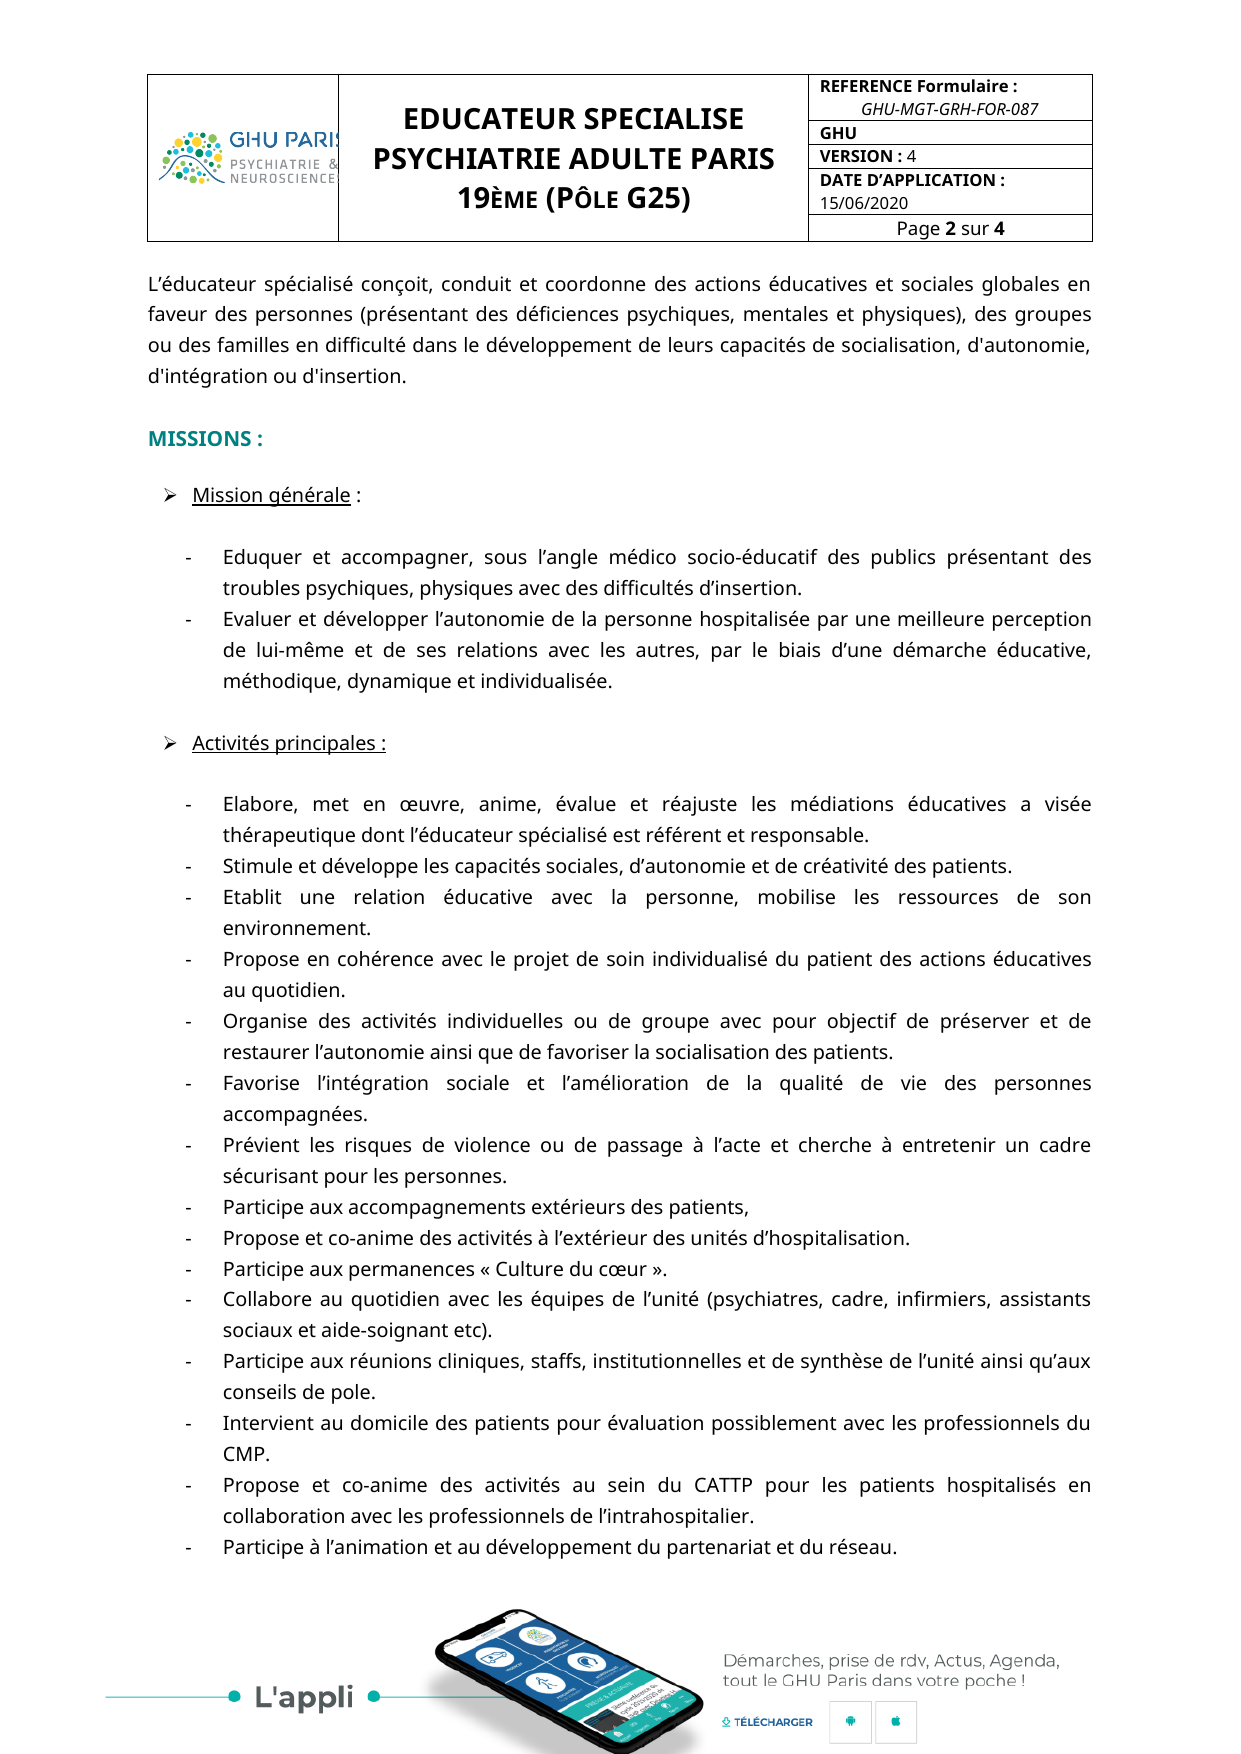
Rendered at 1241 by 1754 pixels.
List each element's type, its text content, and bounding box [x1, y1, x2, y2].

list Propose en cohérence avec le projet de soin individualisé du patient des actions éducatives au quotidien. [185, 945, 1093, 1003]
list Stimule et développe les capacités sociales, d’autonomie et de créativité des patients. [185, 853, 1093, 879]
list Participe aux réunions cliniques, staffs, institutionnelles et de synthèse de l’unité ainsi qu’aux conseils de pole. [185, 1348, 1093, 1406]
list Participe à l’animation et au développement du partenariat et du réseau. [185, 1533, 1093, 1560]
list Evaluer et développer l’autonomie de la personne hospitalisée par une meilleure perception de lui-même et de ses relations avec les autres, par le biais d’une démarche éducative, méthodique, dynamique et individualisée. [185, 605, 1093, 694]
list Favorise l’intégration sociale et l’amélioration de la qualité de vie des personnes accompagnées. [185, 1069, 1093, 1127]
list Organise des activités individuelles ou de groupe avec pour objectif de préserver et de restaurer l’autonomie ainsi que de favoriser la socialisation des patients. [185, 1007, 1093, 1065]
list Elabore, met en œuvre, anime, évalue et réajuste les médiations éducatives a visée thérapeutique dont l’éducateur spécialisé est référent et responsable. [185, 791, 1093, 849]
list Etablit une relation éducative avec la personne, mobilise les ressources de son environnement. [185, 883, 1093, 941]
list Propose et co-anime des activités au sein du CATTP pour les patients hospitalisés en collaboration avec les professionnels de l’intrahospitalier. [185, 1471, 1093, 1529]
text MISSIONS : [148, 424, 1093, 453]
list Participe aux accompagnements extérieurs des patients, [185, 1193, 1093, 1220]
list Prévient les risques de violence ou de passage à l’acte et cherche à entretenir un cadre sécurisant pour les personnes. [185, 1131, 1093, 1189]
list Propose et co-anime des activités à l’extérieur des unités d’hospitalisation. [185, 1224, 1093, 1251]
list Participe aux permanences « Culture du cœur ». [185, 1255, 1093, 1282]
list Eduquer et accompagner, sous l’angle médico socio-éducatif des publics présentant des troubles psychiques, physiques avec des difficultés d’insertion. [185, 543, 1093, 601]
list Mission générale : [162, 481, 1093, 508]
list Activités principales : [162, 729, 1093, 756]
list Intervient au domicile des patients pour évaluation possiblement avec les professionnels du CMP. [185, 1409, 1093, 1467]
list Collabore au quotidien avec les équipes de l’unité (psychiatres, cadre, infirmiers, assistants sociaux et aide-soignant etc). [185, 1286, 1093, 1344]
text L’éducateur spécialisé conçoit, conduit et coordonne des actions éducatives et sociales globales en faveur des personnes (présentant des déficiences psychiques, mentales et physiques), des groupes ou des familles en difficulté dans le développement de leurs capacités de socialisation, d'autonomie, d'intégration ou d'insertion. [148, 270, 1093, 389]
picture [158, 132, 339, 184]
picture [82, 1580, 1133, 1754]
